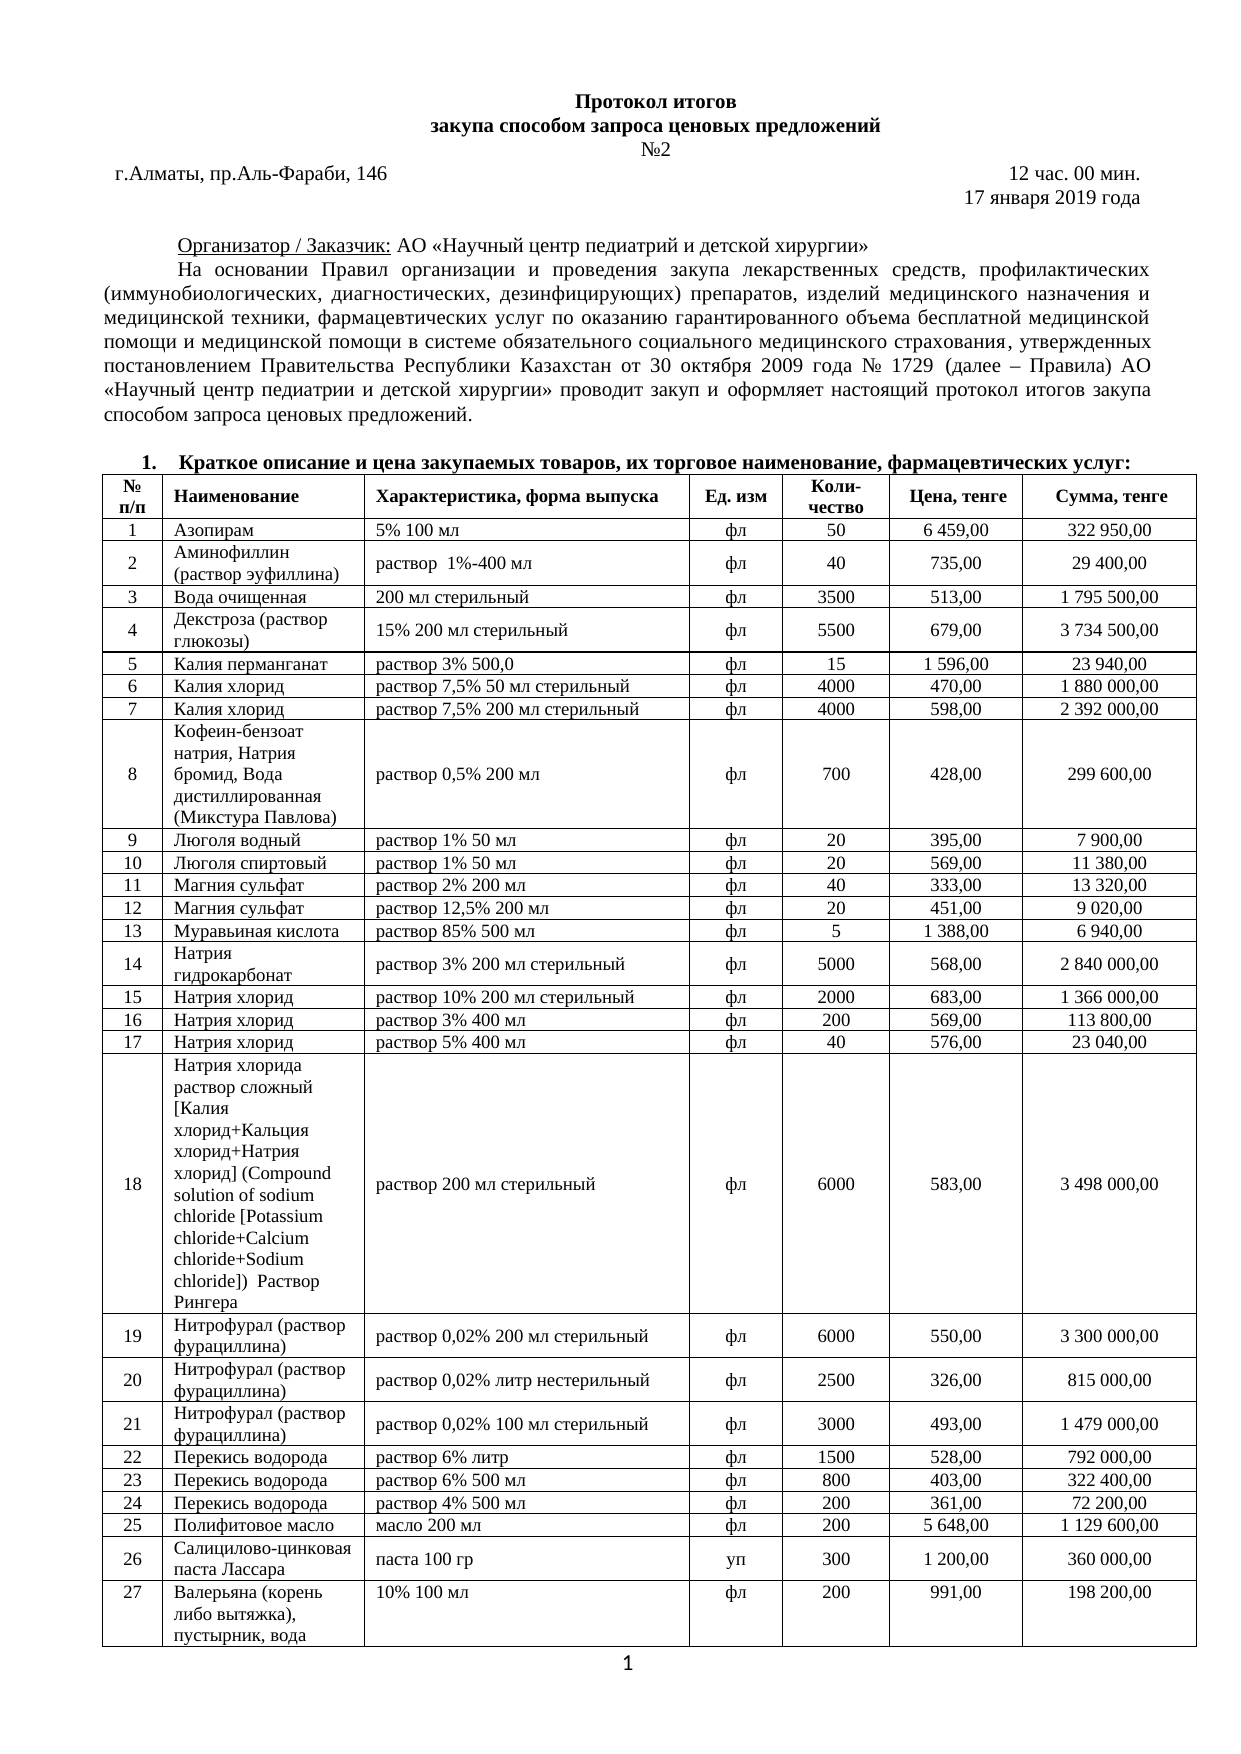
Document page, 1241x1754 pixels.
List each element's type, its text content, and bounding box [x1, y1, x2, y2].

table_cell фл [690, 986, 782, 1008]
table_cell раствор 1% 50 мл [365, 852, 689, 873]
table_cell 1 200,00 [890, 1537, 1022, 1580]
table_cell 25 [103, 1514, 162, 1536]
table_cell фл [690, 852, 782, 873]
table_cell фл [690, 1314, 782, 1357]
table_cell 333,00 [890, 874, 1022, 896]
table_cell 21 [103, 1402, 162, 1445]
table_cell 1 479 000,00 [1023, 1402, 1196, 1445]
text закупа способом запроса ценовых предложений [103, 113, 1152, 137]
table_cell фл [690, 1514, 782, 1536]
table_cell Салицилово-цинковая паста Лассара [163, 1537, 364, 1580]
table_cell раствор 5% 400 мл [365, 1031, 689, 1053]
table_cell 12 [103, 897, 162, 918]
table_cell 200 мл стерильный [365, 586, 689, 607]
table_cell 22 [103, 1446, 162, 1468]
table_cell 6 459,00 [890, 519, 1022, 540]
table_cell 7 [103, 698, 162, 719]
table_cell раствор 2% 200 мл [365, 874, 689, 896]
table_cell фл [690, 675, 782, 697]
table_cell Натрия хлорид [163, 1031, 364, 1053]
table_cell 991,00 [890, 1581, 1022, 1646]
table_cell 1 880 000,00 [1023, 675, 1196, 697]
table_cell 40 [783, 874, 889, 896]
table_header Цена, тенге [890, 475, 1022, 518]
table_cell 5000 [783, 942, 889, 985]
table_cell 40 [783, 541, 889, 584]
table_cell 598,00 [890, 698, 1022, 719]
table_cell 200 [783, 1009, 889, 1030]
table_cell раствор 10% 200 мл стерильный [365, 986, 689, 1008]
table_cell 2 [103, 541, 162, 584]
table_cell фл [690, 608, 782, 651]
table_cell 72 200,00 [1023, 1492, 1196, 1513]
table_cell 198 200,00 [1023, 1581, 1196, 1646]
table_cell 27 [103, 1581, 162, 1646]
table_cell Декстроза (раствор глюкозы) [163, 608, 364, 651]
table_cell 451,00 [890, 897, 1022, 918]
table_cell фл [690, 1446, 782, 1468]
table_cell 24 [103, 1492, 162, 1513]
table_cell Азопирам [163, 519, 364, 540]
table_cell 11 [103, 874, 162, 896]
table_cell фл [690, 541, 782, 584]
table_cell Натрия гидрокарбонат [163, 942, 364, 985]
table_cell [163, 1581, 364, 1646]
table_cell Магния сульфат [163, 874, 364, 896]
table_cell 23 940,00 [1023, 653, 1196, 674]
table_cell 15% 200 мл стерильный [365, 608, 689, 651]
table_cell 2500 [783, 1358, 889, 1401]
table_cell 29 400,00 [1023, 541, 1196, 584]
table_cell фл [690, 1469, 782, 1491]
table_cell 200 [783, 1581, 889, 1646]
table_cell Перекись водорода [163, 1446, 364, 1468]
table_cell Натрия хлорид [163, 1009, 364, 1030]
table_cell Нитрофурал (раствор фурациллина) [163, 1402, 364, 1445]
table_cell раствор 6% литр [365, 1446, 689, 1468]
table_header Ед. изм [690, 475, 782, 518]
table_cell Натрия хлорид [163, 986, 364, 1008]
table_cell фл [690, 519, 782, 540]
table_cell 300 [783, 1537, 889, 1580]
table_cell раствор 1% 50 мл [365, 829, 689, 851]
table_cell паста 100 гр [365, 1537, 689, 1580]
table_cell Люголя спиртовый [163, 852, 364, 873]
table_cell 23 [103, 1469, 162, 1491]
table_cell фл [690, 720, 782, 828]
table_cell Муравьиная кислота [163, 920, 364, 941]
table_cell 5 648,00 [890, 1514, 1022, 1536]
table_cell 9 020,00 [1023, 897, 1196, 918]
table_cell 4 [103, 608, 162, 651]
table_cell фл [690, 1031, 782, 1053]
table_cell раствор 12,5% 200 мл [365, 897, 689, 918]
table_cell раствор 6% 500 мл [365, 1469, 689, 1491]
table_cell 3 [103, 586, 162, 607]
table_cell 10 [103, 852, 162, 873]
table_cell фл [690, 698, 782, 719]
table_cell 6 [103, 675, 162, 697]
table_cell 5500 [783, 608, 889, 651]
table_cell уп [690, 1537, 782, 1580]
table_cell раствор 85% 500 мл [365, 920, 689, 941]
table_cell 200 [783, 1514, 889, 1536]
table_cell 299 600,00 [1023, 720, 1196, 828]
table_cell 1 129 600,00 [1023, 1514, 1196, 1536]
table_cell 5 [103, 653, 162, 674]
table_cell Перекись водорода [163, 1469, 364, 1491]
table_cell 735,00 [890, 541, 1022, 584]
table_cell 322 950,00 [1023, 519, 1196, 540]
table_cell раствор 0,02% литр нестерильный [365, 1358, 689, 1401]
table_cell раствор 3% 200 мл стерильный [365, 942, 689, 985]
table_cell 3 734 500,00 [1023, 608, 1196, 651]
table_cell фл [690, 1009, 782, 1030]
table_cell Перекись водорода [163, 1492, 364, 1513]
table_header Сумма, тенге [1023, 475, 1196, 518]
table_cell 470,00 [890, 675, 1022, 697]
table_cell фл [690, 1054, 782, 1313]
table_cell 679,00 [890, 608, 1022, 651]
table_cell 2 392 000,00 [1023, 698, 1196, 719]
table_cell 20 [783, 897, 889, 918]
table_cell 815 000,00 [1023, 1358, 1196, 1401]
table_cell раствор 3% 400 мл [365, 1009, 689, 1030]
table_cell Натрия хлорида раствор сложный [Калия хлорид+Кальция хлорид+Натрия хлорид] (Compound solution of sodium chloride [Potassium chloride+Calcium chloride+Sodium chloride]) Раствор Рингера [163, 1054, 364, 1313]
table_cell 15 [783, 653, 889, 674]
table_cell 113 800,00 [1023, 1009, 1196, 1030]
table_cell 6000 [783, 1054, 889, 1313]
table_cell Нитрофурал (раствор фурациллина) [163, 1314, 364, 1357]
table_cell 3 498 000,00 [1023, 1054, 1196, 1313]
table_cell 17 [103, 1031, 162, 1053]
table_cell фл [690, 586, 782, 607]
table_cell 326,00 [890, 1358, 1022, 1401]
table_cell 6 940,00 [1023, 920, 1196, 941]
table_cell 8 [103, 720, 162, 828]
table_cell 7 900,00 [1023, 829, 1196, 851]
table_cell 792 000,00 [1023, 1446, 1196, 1468]
table_cell 800 [783, 1469, 889, 1491]
table_cell раствор 7,5% 200 мл стерильный [365, 698, 689, 719]
table_cell 13 320,00 [1023, 874, 1196, 896]
table_cell 14 [103, 942, 162, 985]
text На основании Правил организации и проведения закупа лекарственных средств, профилактических (иммунобиологических, диагностических, дезинфицирующих) препаратов, изделий медицинского назначения и медицинской техники, фармацевтических услуг по оказанию гарантированного объема бесплатной медицинской помощи и медицинской помощи в системе обязательного социального медицинского страхования, утвержденных постановлением Правительства Республики Казахстан от 30 октября 2009 года № 1729 (далее – Правила) АО «Научный центр педиатрии и детской хирургии» проводит закуп и оформляет настоящий протокол итогов закупа способом запроса ценовых предложений. [103, 257, 1152, 426]
table_cell 3 300 000,00 [1023, 1314, 1196, 1357]
table_cell Кофеин-бензоат натрия, Натрия бромид, Вода дистиллированная (Микстура Павлова) [163, 720, 364, 828]
table_cell 4000 [783, 675, 889, 697]
table_header № п/п [103, 475, 162, 518]
table_cell 583,00 [890, 1054, 1022, 1313]
table_cell 493,00 [890, 1402, 1022, 1445]
table_cell раствор 7,5% 50 мл стерильный [365, 675, 689, 697]
table_cell 2 840 000,00 [1023, 942, 1196, 985]
table_cell раствор 1%-400 мл [365, 541, 689, 584]
table_header Характеристика, форма выпуска [365, 475, 689, 518]
table_cell 4000 [783, 698, 889, 719]
table_cell 5% 100 мл [365, 519, 689, 540]
table_cell 395,00 [890, 829, 1022, 851]
table_cell 11 380,00 [1023, 852, 1196, 873]
table_cell 683,00 [890, 986, 1022, 1008]
table_cell Нитрофурал (раствор фурациллина) [163, 1358, 364, 1401]
table_header 12 час. 00 мин. 17 января 2019 года [628, 161, 1152, 233]
table_cell 403,00 [890, 1469, 1022, 1491]
table_cell фл [690, 897, 782, 918]
table_cell 20 [783, 829, 889, 851]
table_cell фл [690, 874, 782, 896]
table_cell 322 400,00 [1023, 1469, 1196, 1491]
table_cell 10% 100 мл [365, 1581, 689, 1646]
table_cell Аминофиллин (раствор эуфиллина) [163, 541, 364, 584]
table_cell Калия перманганат [163, 653, 364, 674]
table_cell 18 [103, 1054, 162, 1313]
table_cell 40 [783, 1031, 889, 1053]
table_header г.Алматы, пр.Аль-Фараби, 146 [104, 161, 627, 233]
table_cell 569,00 [890, 852, 1022, 873]
table_cell 1 366 000,00 [1023, 986, 1196, 1008]
table_cell 360 000,00 [1023, 1537, 1196, 1580]
table_cell 1500 [783, 1446, 889, 1468]
table_cell раствор 200 мл стерильный [365, 1054, 689, 1313]
table_cell 2000 [783, 986, 889, 1008]
table_cell 15 [103, 986, 162, 1008]
table_cell 568,00 [890, 942, 1022, 985]
text Организатор / Заказчик: АО «Научный центр педиатрий и детской хирургии» [103, 233, 1152, 257]
table_cell фл [690, 1358, 782, 1401]
table_cell 50 [783, 519, 889, 540]
table_cell 1 [103, 519, 162, 540]
table_cell раствор 0,02% 100 мл стерильный [365, 1402, 689, 1445]
table_cell фл [690, 1492, 782, 1513]
table_cell 20 [103, 1358, 162, 1401]
table_cell 9 [103, 829, 162, 851]
table_cell 5 [783, 920, 889, 941]
table_cell 513,00 [890, 586, 1022, 607]
table_cell 550,00 [890, 1314, 1022, 1357]
table_cell 26 [103, 1537, 162, 1580]
table_cell 200 [783, 1492, 889, 1513]
table_cell 23 040,00 [1023, 1031, 1196, 1053]
table_cell фл [690, 920, 782, 941]
table_cell раствор 3% 500,0 [365, 653, 689, 674]
table_cell масло 200 мл [365, 1514, 689, 1536]
table_cell Вода очищенная [163, 586, 364, 607]
table_cell 1 596,00 [890, 653, 1022, 674]
table_cell 20 [783, 852, 889, 873]
table_cell 569,00 [890, 1009, 1022, 1030]
table_cell раствор 4% 500 мл [365, 1492, 689, 1513]
text Протокол итогов [103, 89, 1152, 113]
table_cell 13 [103, 920, 162, 941]
table_cell фл [690, 942, 782, 985]
table_cell Люголя водный [163, 829, 364, 851]
table_cell 428,00 [890, 720, 1022, 828]
table_cell 19 [103, 1314, 162, 1357]
table_cell 3000 [783, 1402, 889, 1445]
table_cell фл [690, 829, 782, 851]
table_cell Калия хлорид [163, 675, 364, 697]
table_cell 3500 [783, 586, 889, 607]
table_cell 576,00 [890, 1031, 1022, 1053]
table_cell фл [690, 1581, 782, 1646]
table_cell 528,00 [890, 1446, 1022, 1468]
table_cell 6000 [783, 1314, 889, 1357]
table_cell раствор 0,5% 200 мл [365, 720, 689, 828]
table_cell фл [690, 1402, 782, 1445]
text №2 [103, 137, 1152, 161]
table_cell 16 [103, 1009, 162, 1030]
table_cell Калия хлорид [163, 698, 364, 719]
table_header Наименование [163, 475, 364, 518]
table_cell фл [690, 653, 782, 674]
table_cell 361,00 [890, 1492, 1022, 1513]
table_header Коли-чество [783, 475, 889, 518]
table_cell Полифитовое масло [163, 1514, 364, 1536]
table_cell 1 795 500,00 [1023, 586, 1196, 607]
table_cell 700 [783, 720, 889, 828]
table_cell 1 388,00 [890, 920, 1022, 941]
table_cell Магния сульфат [163, 897, 364, 918]
list Краткое описание и цена закупаемых товаров, их торговое наименование, фармацевтических услуг: [141, 449, 1152, 474]
table_cell раствор 0,02% 200 мл стерильный [365, 1314, 689, 1357]
